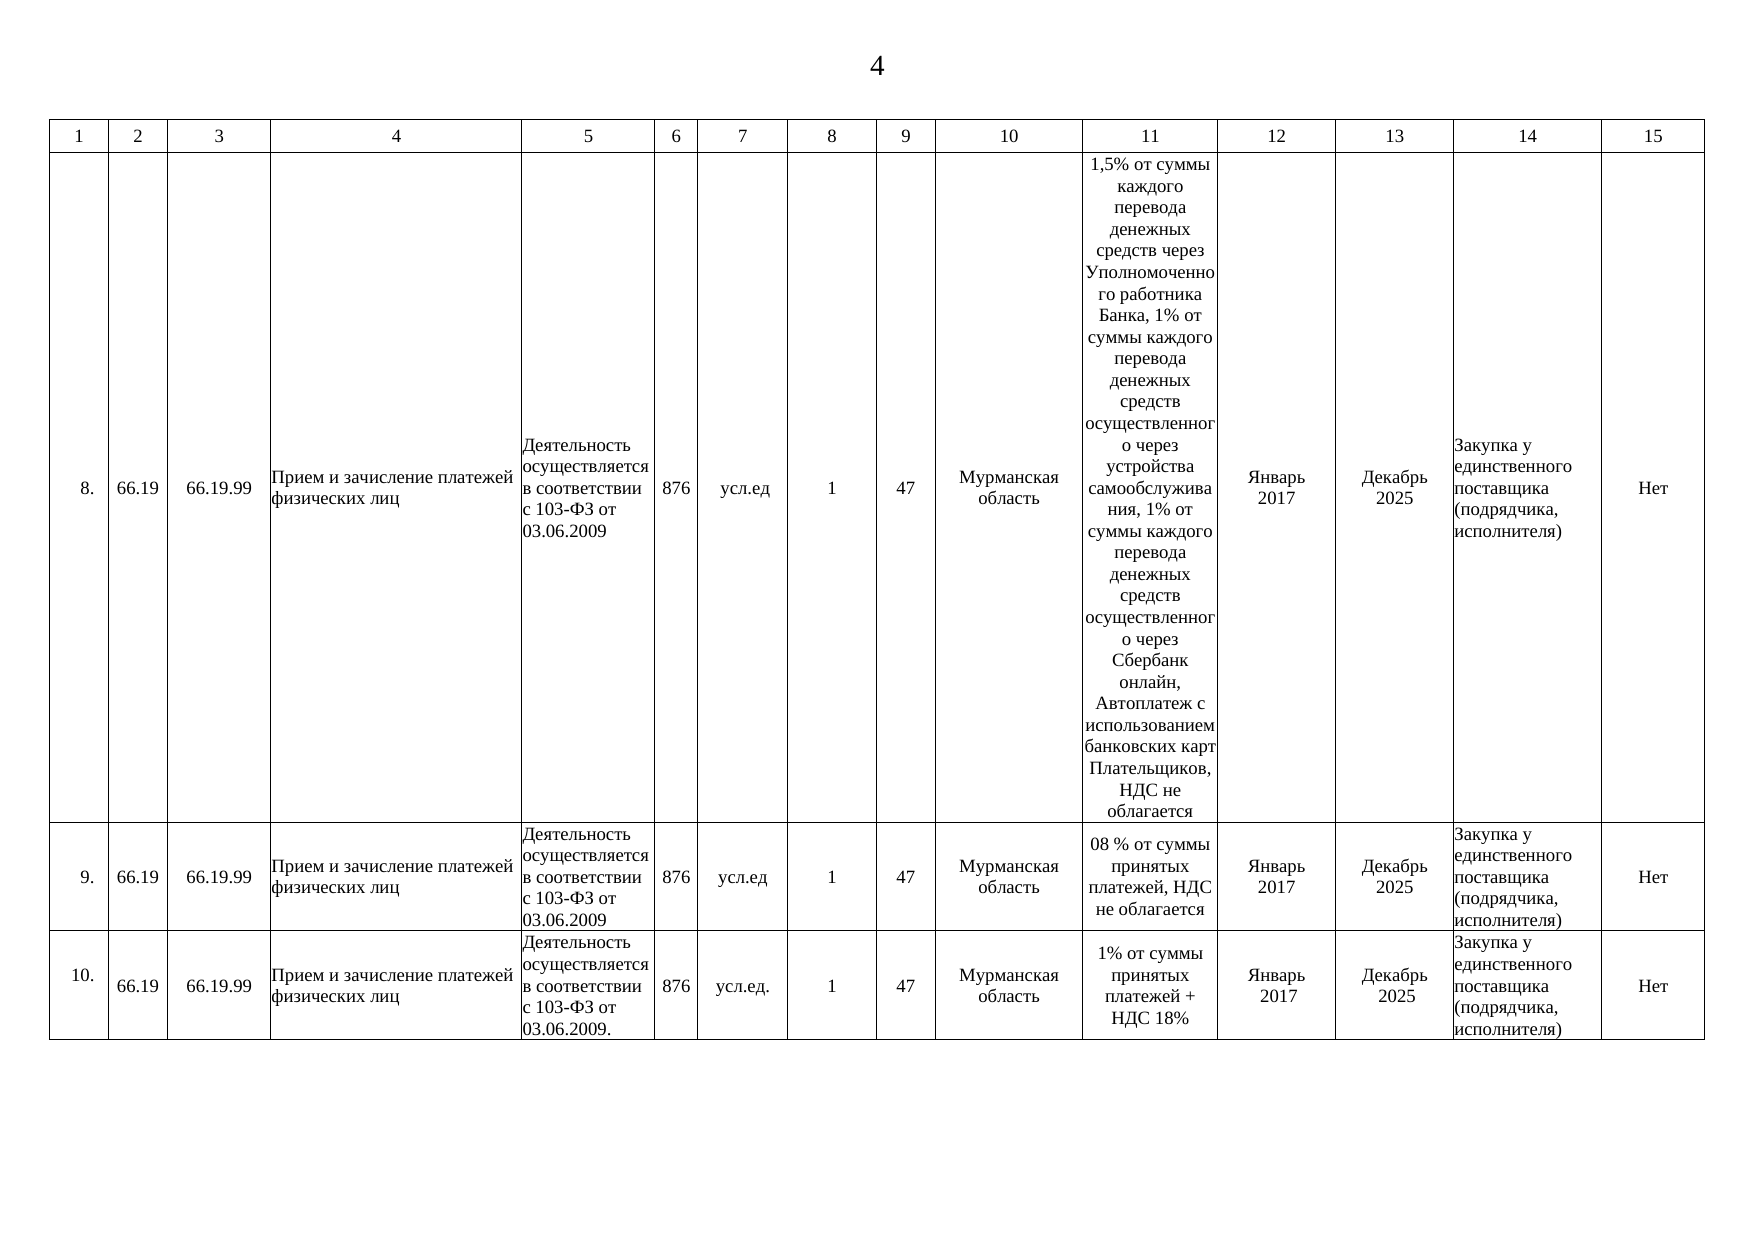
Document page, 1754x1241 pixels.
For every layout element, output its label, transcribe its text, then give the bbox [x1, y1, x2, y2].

table_header 5 [522, 120, 654, 152]
table_cell 47 [877, 823, 935, 930]
table_cell 876 [655, 931, 697, 1039]
table_header 11 [1083, 120, 1217, 152]
table_cell усл.ед [698, 823, 787, 930]
table_header 13 [1336, 120, 1453, 152]
table_cell Январь 2017 [1218, 823, 1335, 930]
table_cell 66.19 [109, 823, 167, 930]
table_cell 08 % от суммы принятых платежей, НДС не облагается [1083, 823, 1217, 930]
table_cell 1 [788, 153, 876, 822]
table_cell 66.19.99 [168, 153, 270, 822]
table_header 1 [50, 120, 108, 152]
table_cell [50, 931, 108, 1039]
table_cell 1 [788, 823, 876, 930]
table_cell 66.19.99 [168, 823, 270, 930]
table_cell 66.19 [109, 153, 167, 822]
table_cell Деятельность осуществляется в соответствии с 103-ФЗ от 03.06.2009 [522, 823, 654, 930]
table_cell 1 [788, 931, 876, 1039]
table_cell Нет [1602, 823, 1704, 930]
table_header 9 [877, 120, 935, 152]
table_cell 47 [877, 153, 935, 822]
table_cell [50, 153, 108, 822]
table_cell Прием и зачисление платежей физических лиц [271, 931, 521, 1039]
table_header 14 [1454, 120, 1601, 152]
table_cell 876 [655, 153, 697, 822]
table_header 8 [788, 120, 876, 152]
table_cell 66.19 [109, 931, 167, 1039]
table_cell Закупка у единственного поставщика (подрядчика, исполнителя) [1454, 153, 1601, 822]
table_cell Прием и зачисление платежей физических лиц [271, 153, 521, 822]
table_cell Закупка у единственного поставщика (подрядчика, исполнителя) [1454, 823, 1601, 930]
table_header 12 [1218, 120, 1335, 152]
table_cell Деятельность осуществляется в соответствии с 103-ФЗ от 03.06.2009. [522, 931, 654, 1039]
table_cell Мурманская область [936, 931, 1082, 1039]
table_cell Мурманская область [936, 153, 1082, 822]
table_cell 66.19.99 [168, 931, 270, 1039]
table_header 7 [698, 120, 787, 152]
table_cell Нет [1602, 153, 1704, 822]
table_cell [1454, 931, 1601, 1039]
table_cell 1,5% от суммы каждого перевода денежных средств через Уполномоченного работника Банка, 1% от суммы каждого перевода денежных средств осуществленного через устройства самообслуживания, 1% от суммы каждого перевода денежных средств осуществленного через Сбербанк онлайн, Автоплатеж с использованием банковских карт Плательщиков, НДС не облагается [1083, 153, 1217, 822]
table_header 15 [1602, 120, 1704, 152]
table_cell усл.ед [698, 153, 787, 822]
table_header 3 [168, 120, 270, 152]
table_header 6 [655, 120, 697, 152]
table_cell 47 [877, 931, 935, 1039]
table_cell 876 [655, 823, 697, 930]
table_cell Декабрь 2025 [1336, 153, 1453, 822]
table_cell Прием и зачисление платежей физических лиц [271, 823, 521, 930]
table_cell [50, 823, 108, 930]
table_cell Нет [1602, 931, 1704, 1039]
table_cell Декабрь 2025 [1336, 931, 1453, 1039]
table_cell 1% от суммы принятых платежей + НДС 18% [1083, 931, 1217, 1039]
table_cell Деятельность осуществляется в соответствии с 103-ФЗ от 03.06.2009 [522, 153, 654, 822]
table_cell Январь 2017 [1218, 931, 1335, 1039]
table_cell Январь 2017 [1218, 153, 1335, 822]
table_cell Декабрь 2025 [1336, 823, 1453, 930]
table_cell усл.ед. [698, 931, 787, 1039]
table_header 10 [936, 120, 1082, 152]
table_cell Мурманская область [936, 823, 1082, 930]
table_header 2 [109, 120, 167, 152]
table_header 4 [271, 120, 521, 152]
